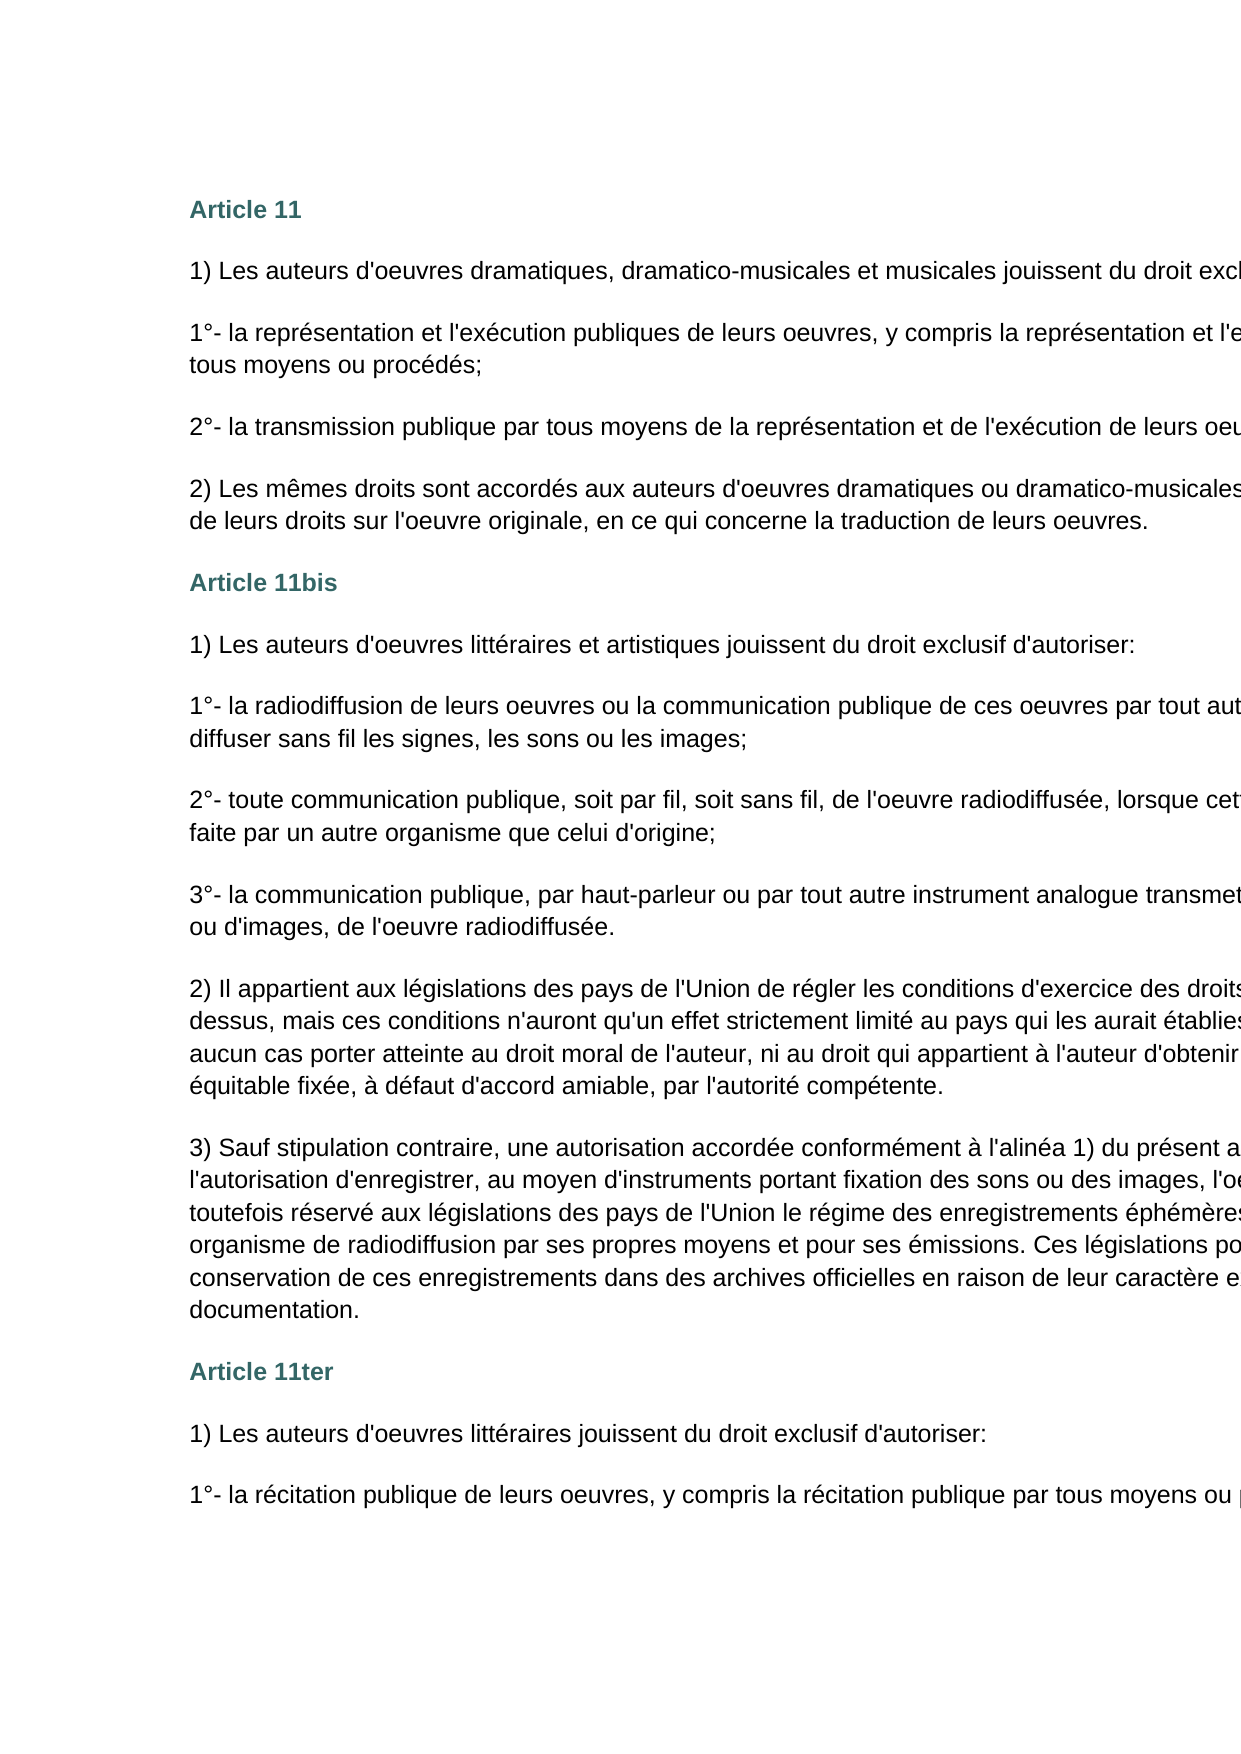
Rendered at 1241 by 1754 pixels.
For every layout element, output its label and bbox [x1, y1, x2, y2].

table_header [188, 162, 1240, 1542]
